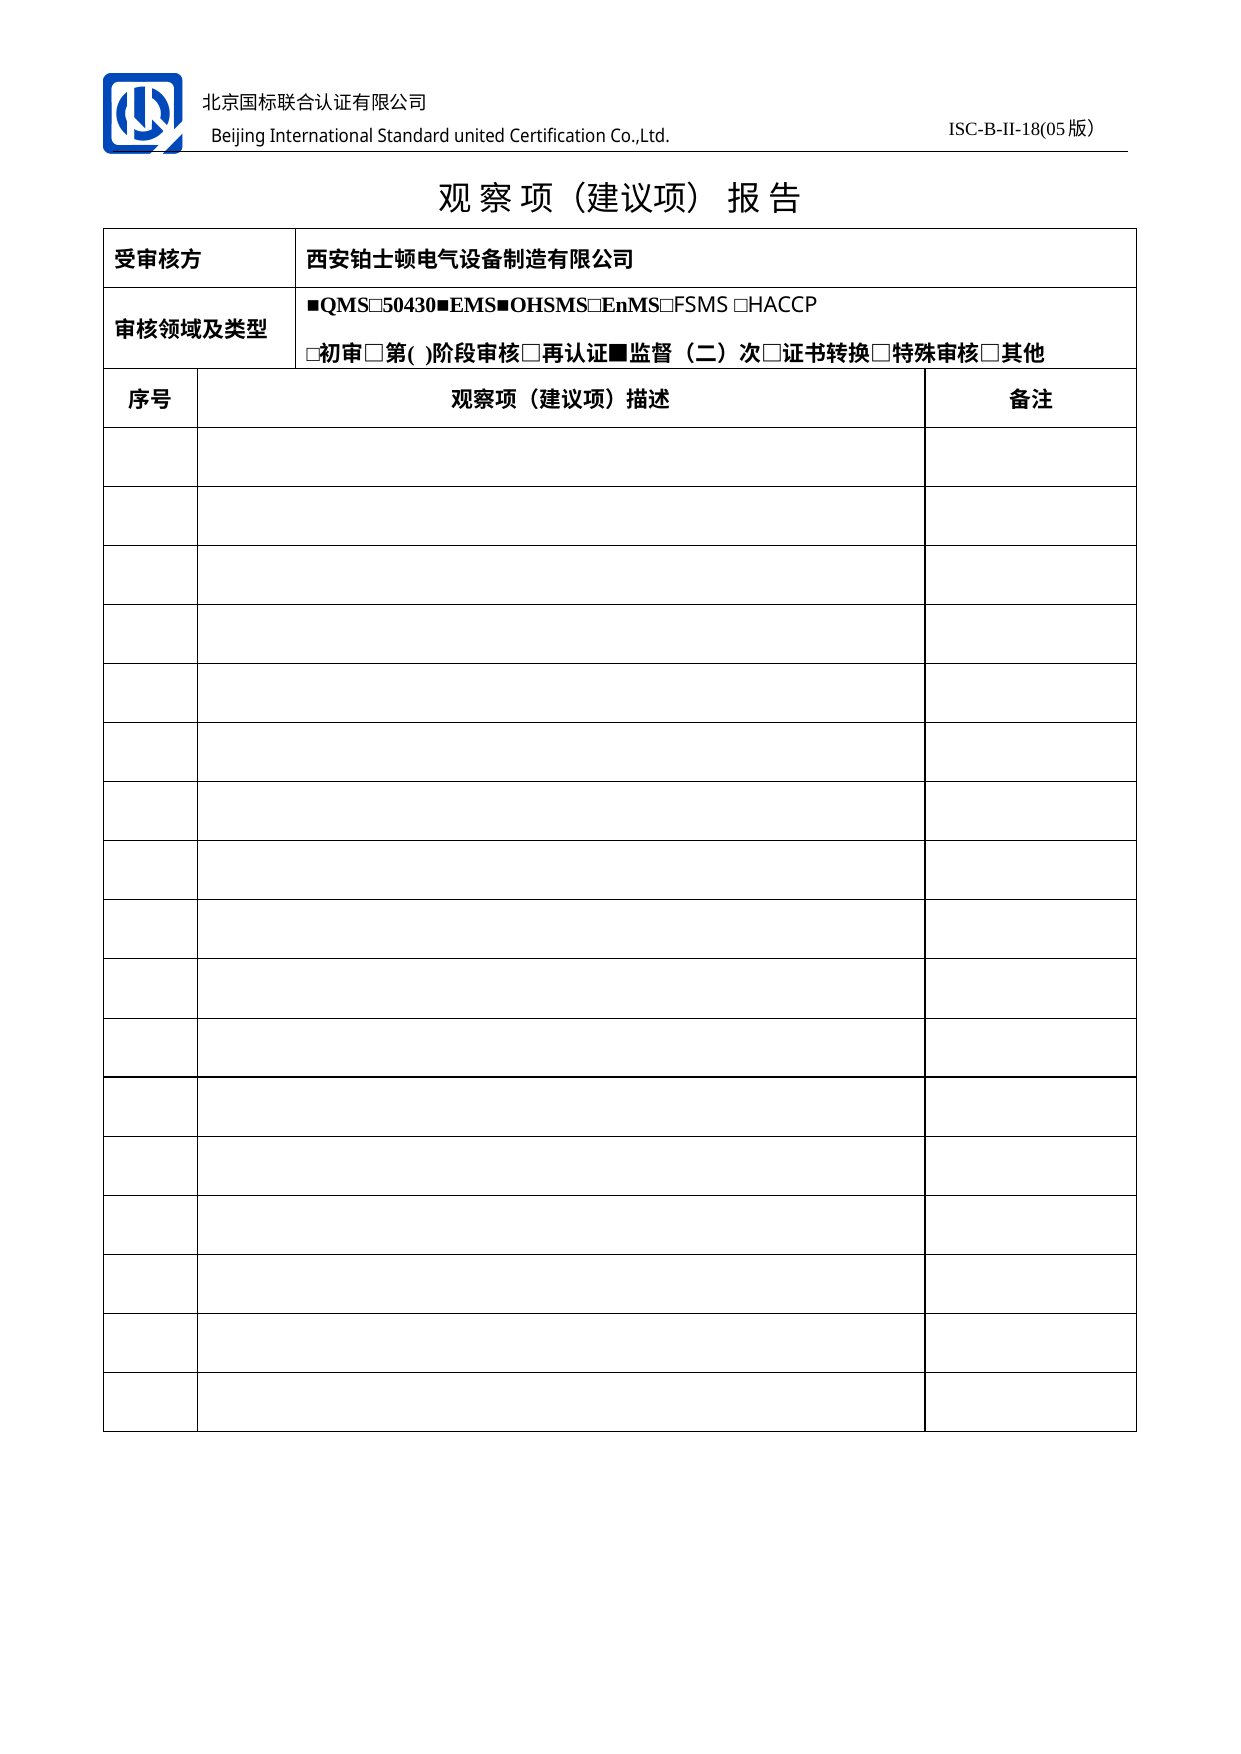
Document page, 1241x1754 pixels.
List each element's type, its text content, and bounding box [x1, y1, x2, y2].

table_cell [198, 1314, 924, 1372]
table_cell [104, 959, 197, 1017]
text 观 察 项（建议项） 报 告 [112, 163, 1128, 228]
table_cell [926, 1078, 1136, 1136]
table_cell [926, 1255, 1136, 1313]
table_cell [926, 959, 1136, 1017]
table_cell [926, 605, 1136, 663]
table_cell [198, 428, 924, 486]
table_header 西安铂士顿电气设备制造有限公司 [296, 229, 1136, 287]
table_cell [198, 1373, 924, 1431]
table_header 受审核方 [104, 229, 295, 287]
table_cell [104, 1314, 197, 1372]
table_cell [104, 900, 197, 958]
table_cell [104, 664, 197, 722]
table_cell [926, 1373, 1136, 1431]
table_cell [104, 487, 197, 545]
table_cell [198, 664, 924, 722]
table_cell [104, 428, 197, 486]
table_cell [926, 428, 1136, 486]
table_cell 序号 [104, 369, 197, 427]
table_cell [926, 841, 1136, 899]
table_cell [926, 546, 1136, 604]
picture [103, 73, 183, 154]
table_cell [926, 1196, 1136, 1254]
table_cell [104, 1137, 197, 1194]
table_cell [198, 1019, 924, 1076]
table_cell [198, 1078, 924, 1136]
table_cell [104, 841, 197, 899]
table_cell [104, 1373, 197, 1431]
table_cell [198, 1255, 924, 1313]
table_cell [104, 546, 197, 604]
table_cell [198, 782, 924, 840]
table_cell [926, 664, 1136, 722]
table_cell 观察项（建议项）描述 [198, 369, 924, 427]
table_cell [198, 1196, 924, 1254]
table_cell [198, 487, 924, 545]
table_cell 备注 [926, 369, 1136, 427]
table_cell [104, 782, 197, 840]
table_cell [926, 1314, 1136, 1372]
table_cell [926, 900, 1136, 958]
table_cell 审核领域及类型 [104, 288, 295, 368]
table_cell [198, 605, 924, 663]
table_cell [926, 487, 1136, 545]
table_cell [104, 1019, 197, 1076]
table_cell [926, 723, 1136, 781]
table_cell [926, 1019, 1136, 1076]
table_cell [198, 841, 924, 899]
table_cell [104, 605, 197, 663]
table_cell [926, 782, 1136, 840]
table_cell [198, 723, 924, 781]
table_cell [926, 1137, 1136, 1194]
table_cell [198, 959, 924, 1017]
table_cell [198, 546, 924, 604]
table_cell [198, 1137, 924, 1194]
table_cell [104, 1078, 197, 1136]
table_cell [198, 900, 924, 958]
table_cell [104, 1255, 197, 1313]
table_cell ■QMS□50430■EMS■OHSMS□EnMS□FSMS □HACCP □初审□第( )阶段审核□再认证■监督（二）次□证书转换□特殊审核□其他 [296, 288, 1136, 368]
table_cell [104, 1196, 197, 1254]
table_cell [104, 723, 197, 781]
